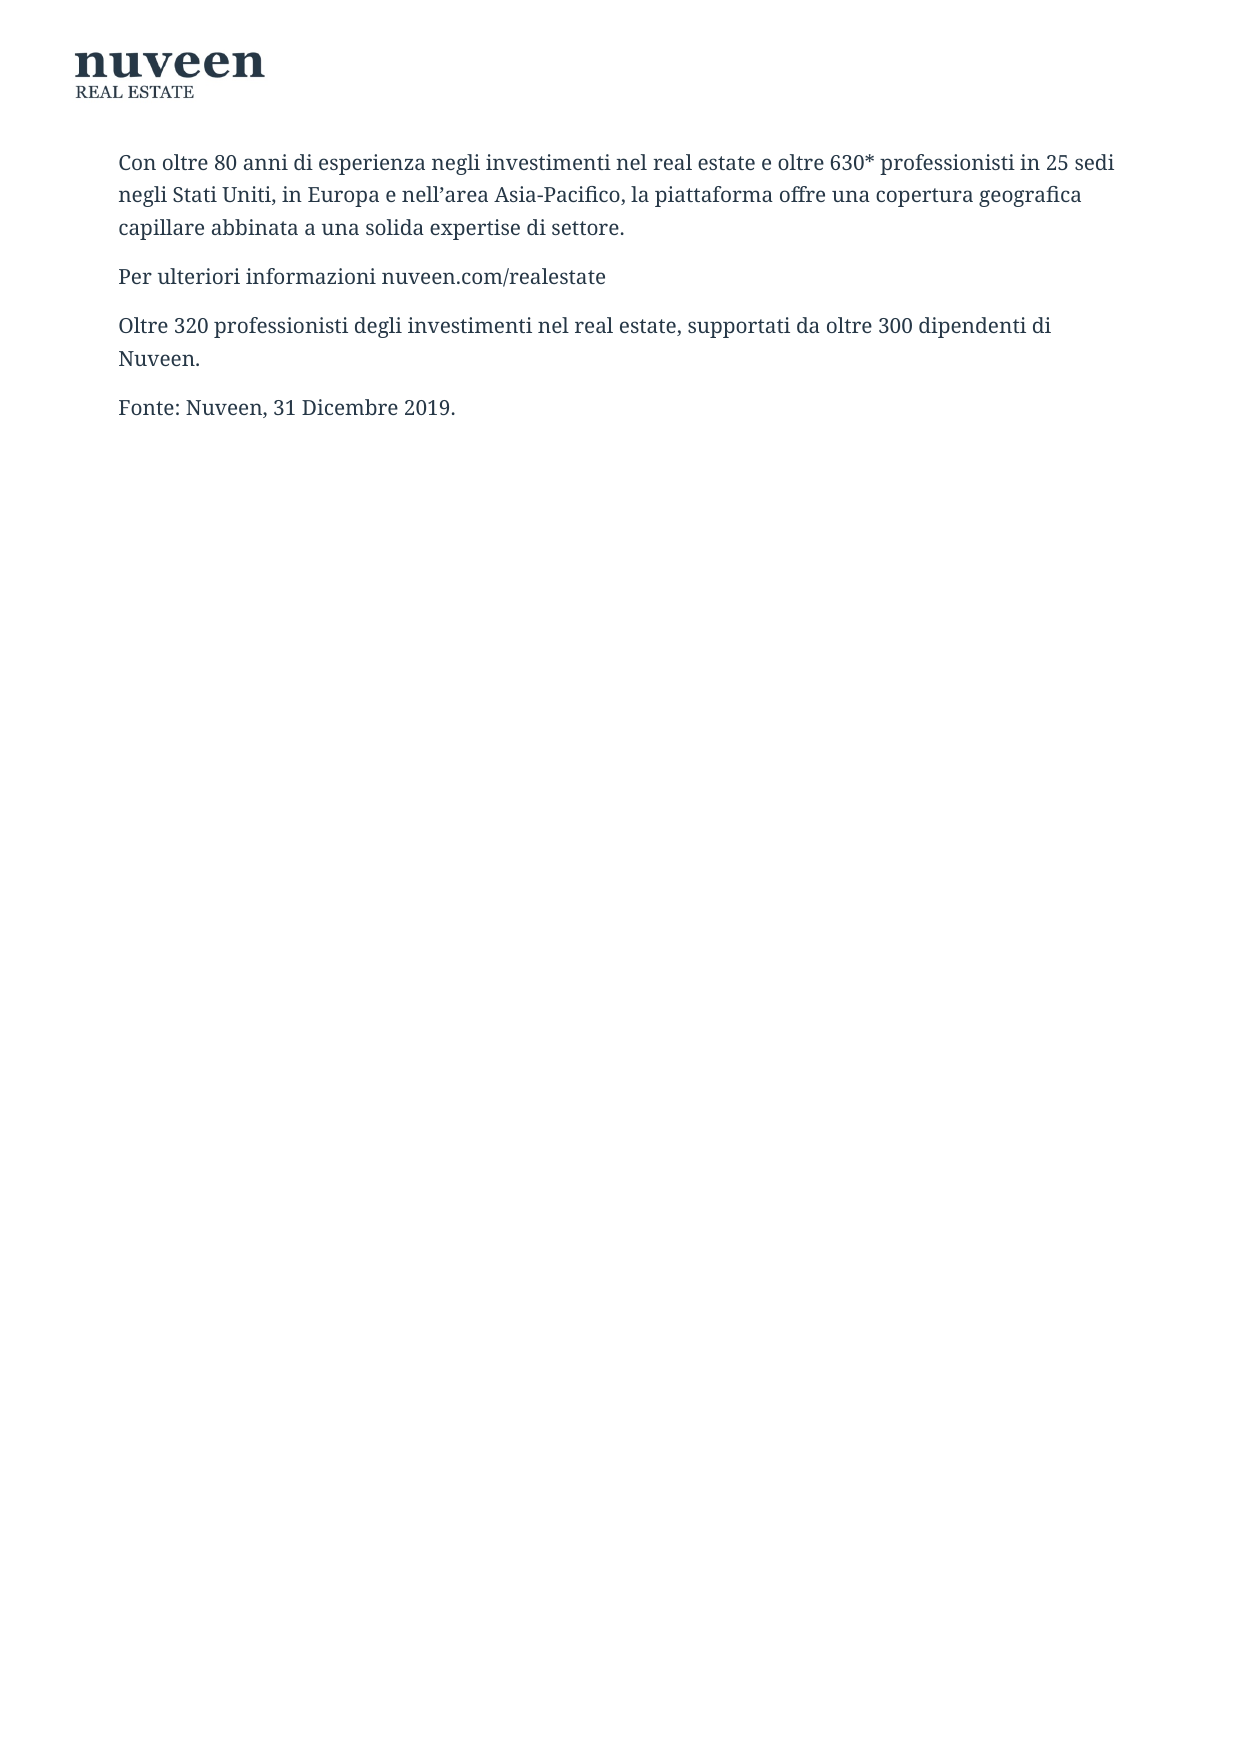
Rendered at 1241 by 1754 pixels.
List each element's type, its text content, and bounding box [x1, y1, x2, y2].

text Fonte: Nuveen, 31 Dicembre 2019. [118, 393, 1122, 422]
text Per ulteriori informazioni nuveen.com/realestate [118, 262, 1122, 291]
text Con oltre 80 anni di esperienza negli investimenti nel real estate e oltre 630* professionisti in 25 sedi negli Stati Uniti, in Europa e nell’area Asia-Pacifico, la piattaforma offre una copertura geografica capillare abbinata a una solida expertise di settore. [118, 148, 1122, 241]
picture [27, 5, 312, 144]
text Oltre 320 professionisti degli investimenti nel real estate, supportati da oltre 300 dipendenti di Nuveen. [118, 311, 1122, 372]
